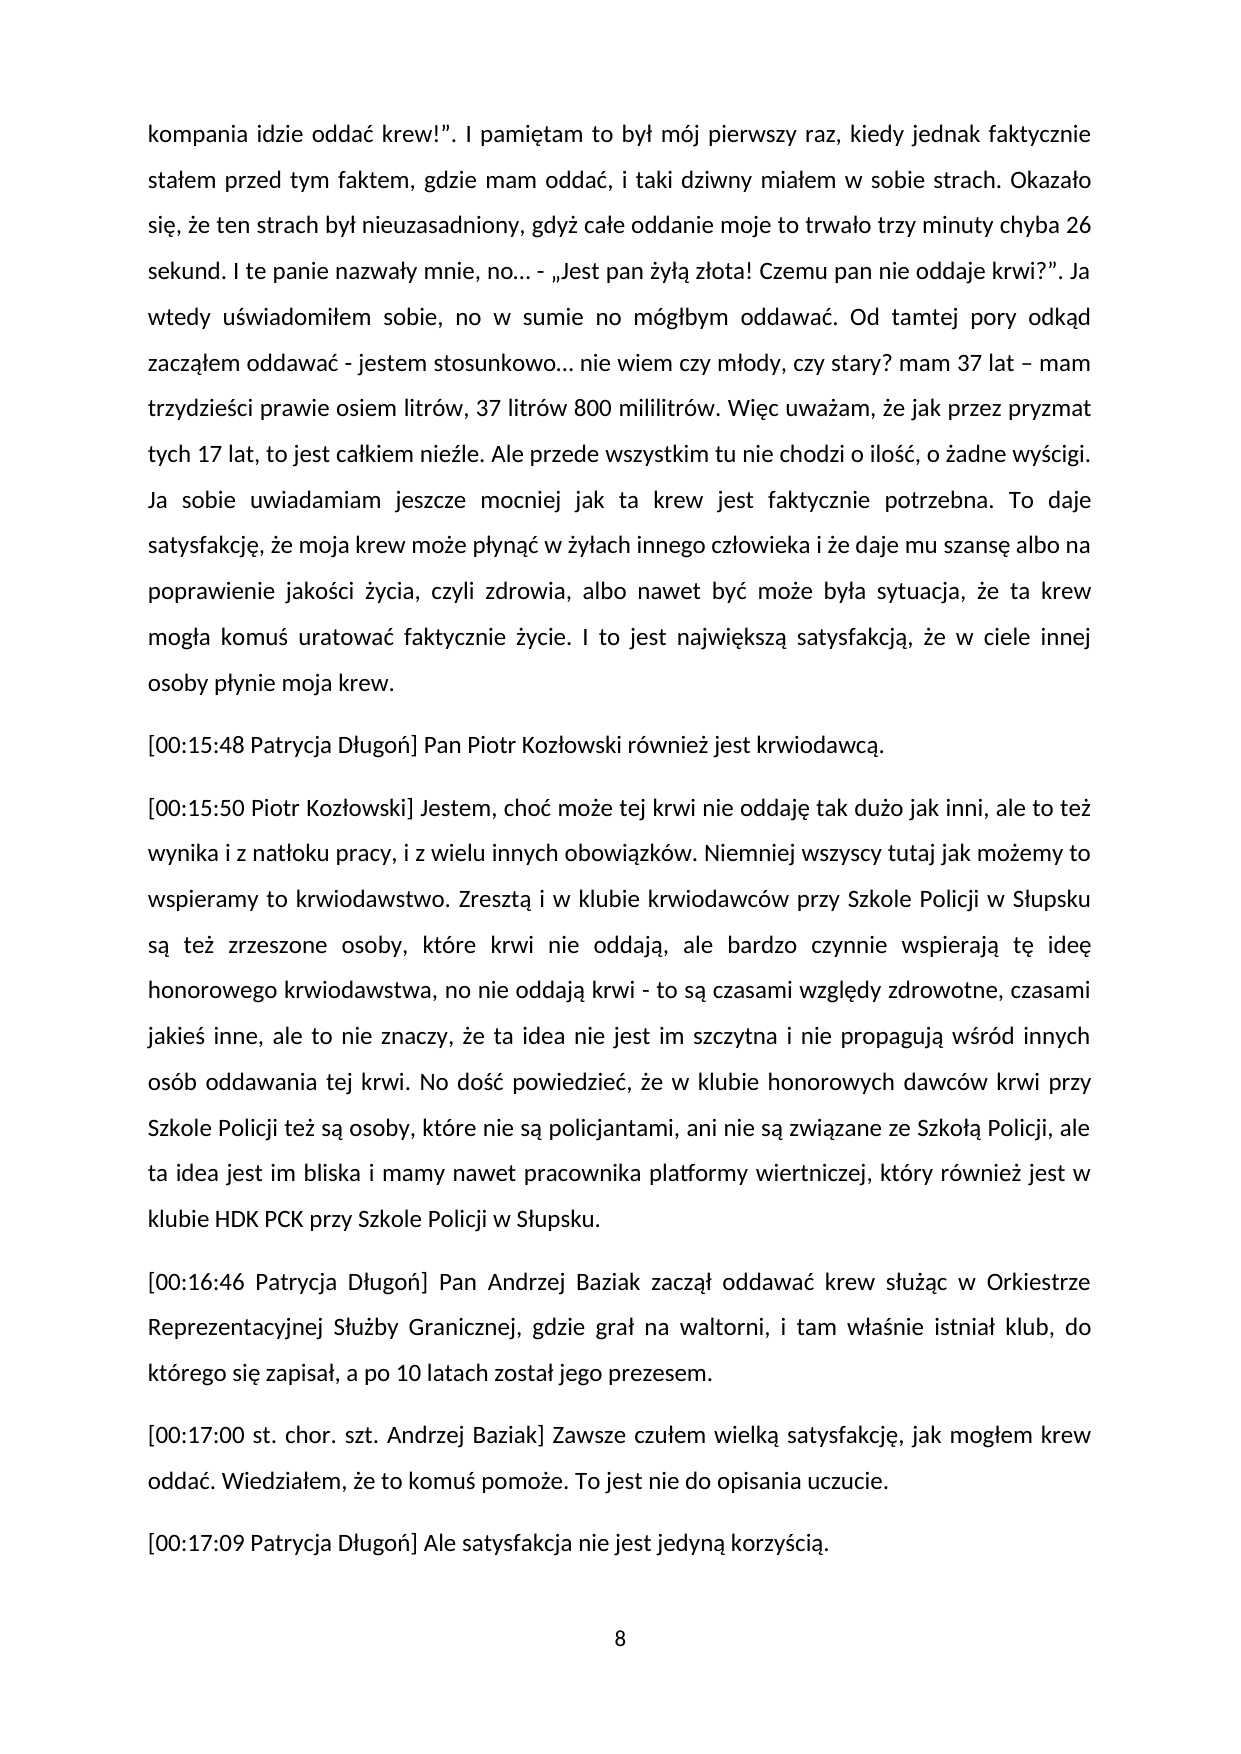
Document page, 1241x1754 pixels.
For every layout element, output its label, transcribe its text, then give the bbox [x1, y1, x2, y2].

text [148, 118, 1093, 697]
text [00:17:00 st. chor. szt. Andrzej Baziak] Zawsze czułem wielką satysfakcję, jak mogłem krew oddać. Wiedziałem, że to komuś pomoże. To jest nie do opisania uczucie. [148, 1419, 1093, 1496]
text [00:15:50 Piotr Kozłowski] Jestem, choć może tej krwi nie oddaję tak dużo jak inni, ale to też wynika i z natłoku pracy, i z wielu innych obowiązków. Niemniej wszyscy tutaj jak możemy to wspieramy to krwiodawstwo. Zresztą i w klubie krwiodawców przy Szkole Policji w Słupsku są też zrzeszone osoby, które krwi nie oddają, ale bardzo czynnie wspierają tę ideę honorowego krwiodawstwa, no nie oddają krwi - to są czasami względy zdrowotne, czasami jakieś inne, ale to nie znaczy, że ta idea nie jest im szczytna i nie propagują wśród innych osób oddawania tej krwi. No dość powiedzieć, że w klubie honorowych dawców krwi przy Szkole Policji też są osoby, które nie są policjantami, ani nie są związane ze Szkołą Policji, ale ta idea jest im bliska i mamy nawet pracownika platformy wiertniczej, który również jest w klubie HDK PCK przy Szkole Policji w Słupsku. [148, 792, 1093, 1234]
text [00:17:09 Patrycja Długoń] Ale satysfakcja nie jest jedyną korzyścią. [148, 1528, 1093, 1558]
text [00:16:46 Patrycja Długoń] Pan Andrzej Baziak zaczął oddawać krew służąc w Orkiestrze Reprezentacyjnej Służby Granicznej, gdzie grał na waltorni, i tam właśnie istniał klub, do którego się zapisał, a po 10 latach został jego prezesem. [148, 1266, 1093, 1388]
text [00:15:48 Patrycja Długoń] Pan Piotr Kozłowski również jest krwiodawcą. [148, 729, 1093, 760]
